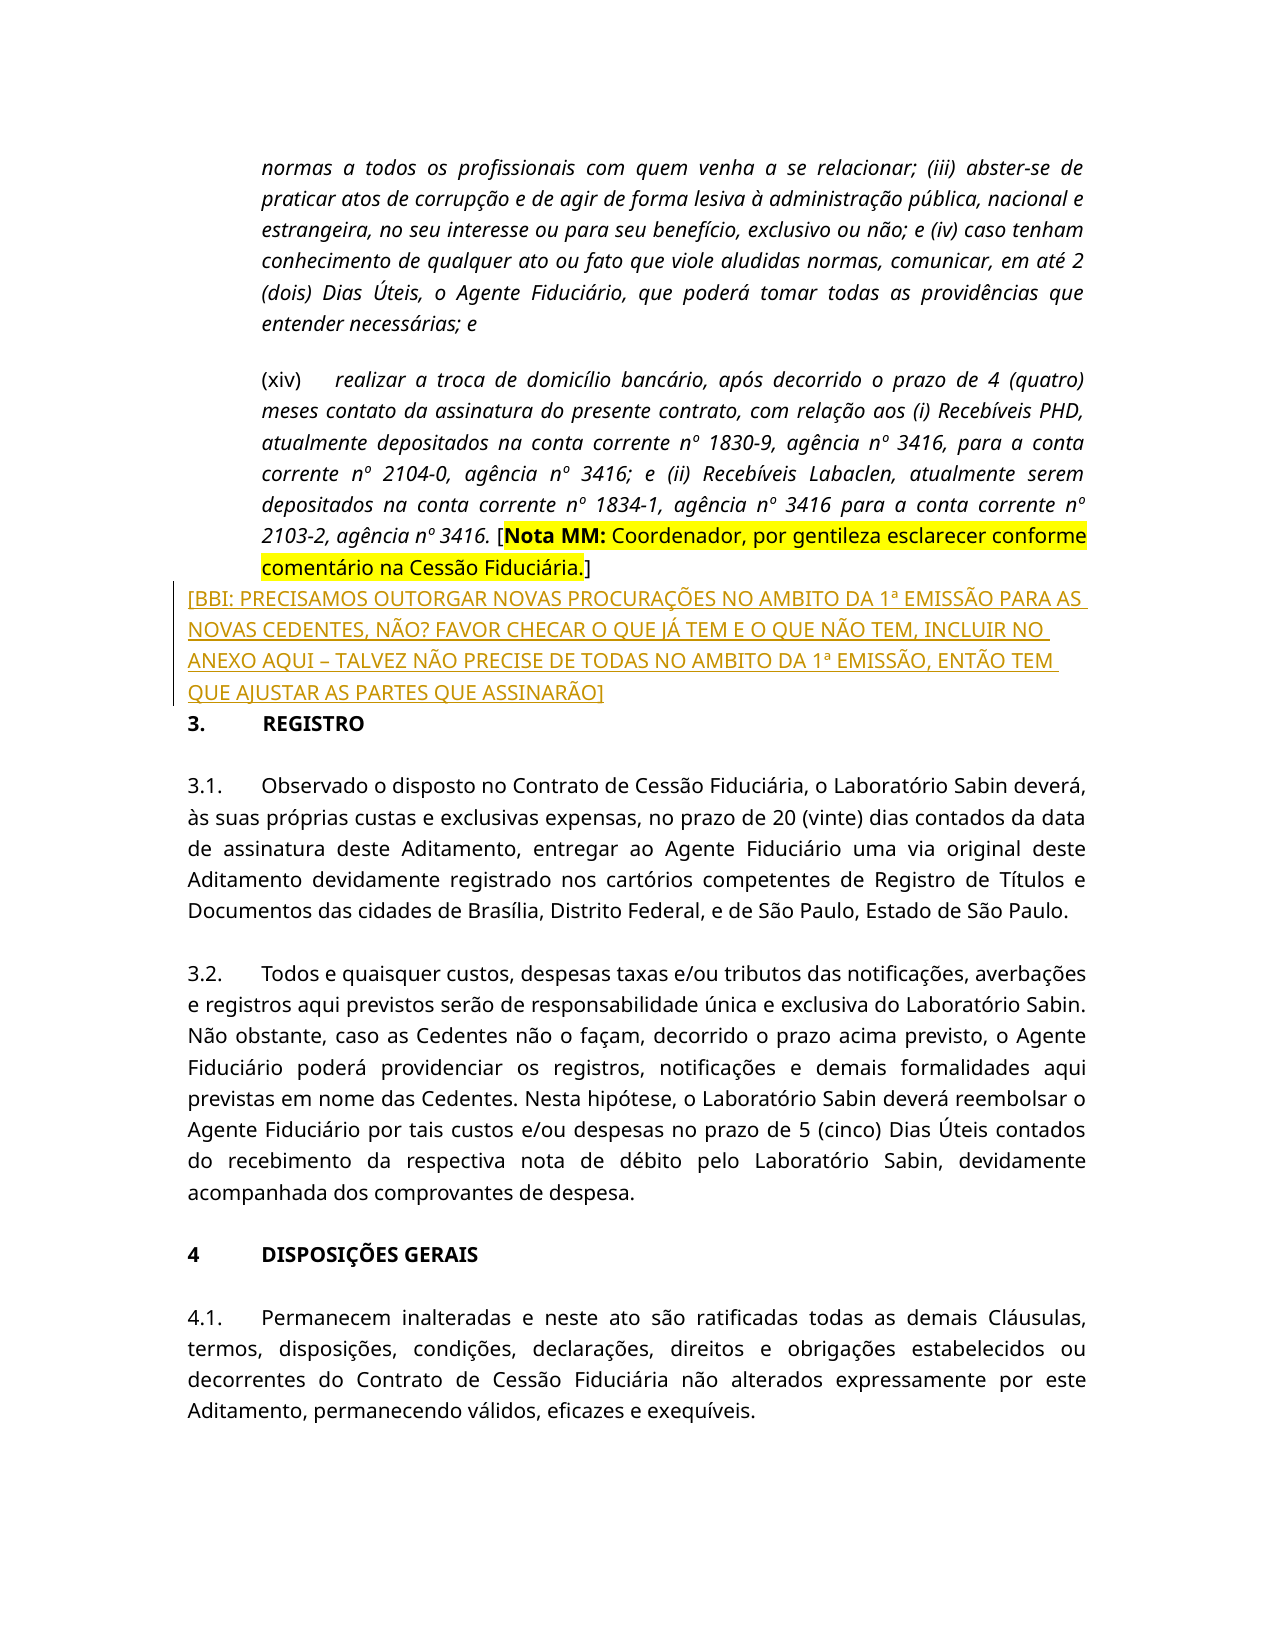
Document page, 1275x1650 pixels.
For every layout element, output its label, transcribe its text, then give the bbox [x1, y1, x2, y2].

list realizar a troca de domicílio bancário, após decorrido o prazo de 4 (quatro) meses contato da assinatura do presente contrato, com relação aos (i) Recebíveis PHD, atualmente depositados na conta corrente nº 1830-9, agência nº 3416, para a conta corrente nº 2104-0, agência nº 3416; e (ii) Recebíveis Labaclen, atualmente serem depositados na conta corrente nº 1834-1, agência nº 3416 para a conta corrente nº 2103-2, agência nº 3416. [Nota MM: Coordenador, por gentileza esclarecer conforme comentário na Cessão Fiduciária.] [261, 362, 1087, 581]
text 4.1. Permanecem inalteradas e neste ato são ratificadas todas as demais Cláusulas, termos, disposições, condições, declarações, direitos e obrigações estabelecidos ou decorrentes do Contrato de Cessão Fiduciária não alterados expressamente por este Aditamento, permanecendo válidos, eficazes e exequíveis. [187, 1300, 1088, 1425]
text 3.1. Observado o disposto no Contrato de Cessão Fiduciária, o Laboratório Sabin deverá, às suas próprias custas e exclusivas expensas, no prazo de 20 (vinte) dias contados da data de assinatura deste Aditamento, entregar ao Agente Fiduciário uma via original deste Aditamento devidamente registrado nos cartórios competentes de Registro de Títulos e Documentos das cidades de Brasília, Distrito Federal, e de São Paulo, Estado de São Paulo. [187, 769, 1087, 925]
subtitle Todos e quaisquer custos, despesas taxas e/ou tributos das notificações, averbações e registros aqui previstos serão de responsabilidade única e exclusiva do Laboratório Sabin. Não obstante, caso as Cedentes não o façam, decorrido o prazo acima previsto, o Agente Fiduciário poderá providenciar os registros, notificações e demais formalidades aqui previstas em nome das Cedentes. Nesta hipótese, o Laboratório Sabin deverá reembolsar o Agente Fiduciário por tais custos e/ou despesas no prazo de 5 (cinco) Dias Úteis contados do recebimento da respectiva nota de débito pelo Laboratório Sabin, devidamente acompanhada dos comprovantes de despesa. [187, 956, 1087, 1206]
list DISPOSIÇÕES GERAIS [187, 1237, 1087, 1269]
list REGISTRO [187, 706, 1087, 737]
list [261, 150, 1087, 337]
